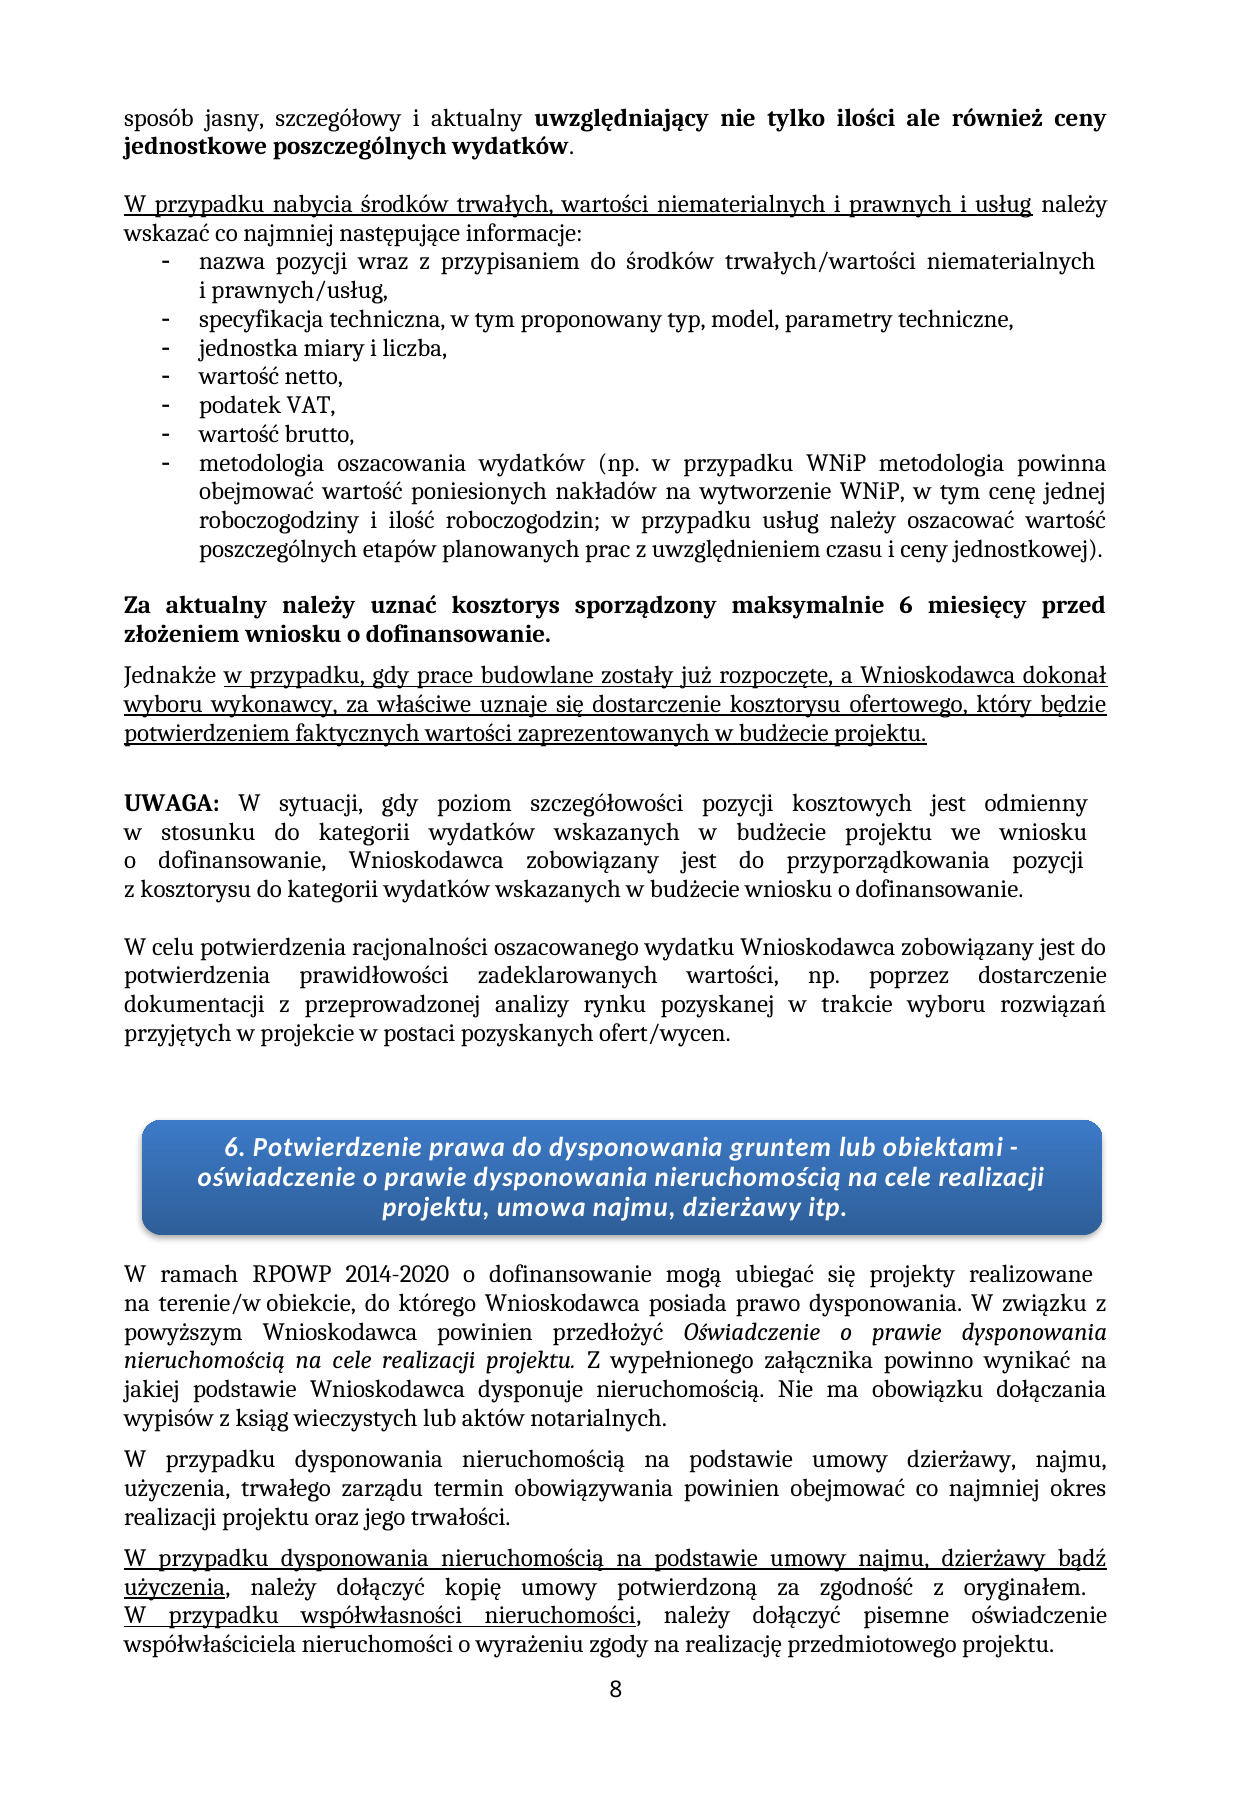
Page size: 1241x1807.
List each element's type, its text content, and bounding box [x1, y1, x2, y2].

list jednostka miary i liczba, [161, 333, 1107, 362]
list Jednakże w przypadku, gdy prace budowlane zostały już rozpoczęte, a Wnioskodawca dokonał wyboru wykonawcy, za właściwe uznaje się dostarczenie kosztorysu ofertowego, który będzie potwierdzeniem faktycznych wartości zaprezentowanych w budżecie projektu. [124, 661, 1107, 714]
list W celu potwierdzenia racjonalności oszacowanego wydatku Wnioskodawca zobowiązany jest do potwierdzenia prawidłowości zadeklarowanych wartości, np. poprzez dostarczenie dokumentacji z przeprowadzonej analizy rynku pozyskanej w trakcie wyboru rozwiązań przyjętych w projekcie w postaci pozyskanych ofert/wycen. [124, 933, 1107, 1048]
text W przypadku dysponowania nieruchomością na podstawie umowy najmu, dzierżawy bądź użyczenia, należy dołączyć kopię umowy potwierdzoną za zgodność z oryginałem. W przypadku współwłasności nieruchomości, należy dołączyć pisemne oświadczenie współwłaściciela nieruchomości o wyrażeniu zgody na realizację przedmiotowego projektu. [124, 1570, 1107, 1659]
text W ramach RPOWP 2014-2020 o dofinansowanie mogą ubiegać się projekty realizowane na terenie/w obiekcie, do którego Wnioskodawca posiada prawo dysponowania. W związku z powyższym Wnioskodawca powinien przedłożyć Oświadczenie o prawie dysponowania nieruchomością na cele realizacji projektu. Z wypełnionego załącznika powinno wynikać na jakiej podstawie Wnioskodawca dysponuje nieruchomością. Nie ma obowiązku dołączania wypisów z ksiąg wieczystych lub aktów notarialnych. [124, 1260, 1107, 1433]
text Za aktualny należy uznać kosztorys sporządzony maksymalnie 6 miesięcy przed złożeniem wniosku o dofinansowanie. [124, 591, 1107, 649]
text W przypadku dysponowania nieruchomością na podstawie umowy dzierżawy, najmu, użyczenia, trwałego zarządu termin obowiązywania powinien obejmować co najmniej okres realizacji projektu oraz jego trwałości. [124, 1445, 1107, 1531]
list podatek VAT, [161, 391, 1107, 420]
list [124, 103, 1107, 161]
text W przypadku nabycia środków trwałych, wartości niematerialnych i prawnych i usług należy wskazać co najmniej następujące informacje: [124, 190, 1107, 247]
text W przypadku dysponowania nieruchomością na podstawie umowy najmu, dzierżawy bądź użyczenia, należy dołączyć kopię umowy potwierdzoną za zgodność z oryginałem. W przypadku współwłasności nieruchomości, należy dołączyć pisemne oświadczenie współwłaściciela nieruchomości o wyrażeniu zgody na realizację przedmiotowego projektu. [124, 1544, 1107, 1568]
list Jednakże w przypadku, gdy prace budowlane zostały już rozpoczęte, a Wnioskodawca dokonał wyboru wykonawcy, za właściwe uznaje się dostarczenie kosztorysu ofertowego, który będzie potwierdzeniem faktycznych wartości zaprezentowanych w budżecie projektu. [124, 716, 1107, 748]
list wartość brutto, [161, 420, 1107, 448]
list nazwa pozycji wraz z przypisaniem do środków trwałych/wartości niematerialnych i prawnych/usług, [161, 247, 1107, 305]
text UWAGA: W sytuacji, gdy poziom szczegółowości pozycji kosztowych jest odmienny w stosunku do kategorii wydatków wskazanych w budżecie projektu we wniosku o dofinansowanie, Wnioskodawca zobowiązany jest do przyporządkowania pozycji z kosztorysu do kategorii wydatków wskazanych w budżecie wniosku o dofinansowanie. [124, 789, 1107, 904]
list metodologia oszacowania wydatków (np. w przypadku WNiP metodologia powinna obejmować wartość poniesionych nakładów na wytworzenie WNiP, w tym cenę jednej roboczogodziny i ilość roboczogodzin; w przypadku usług należy oszacować wartość poszczególnych etapów planowanych prac z uwzględnieniem czasu i ceny jednostkowej). [161, 448, 1107, 563]
list specyfikacja techniczna, w tym proponowany typ, model, parametry techniczne, [161, 305, 1107, 333]
list wartość netto, [161, 362, 1107, 391]
